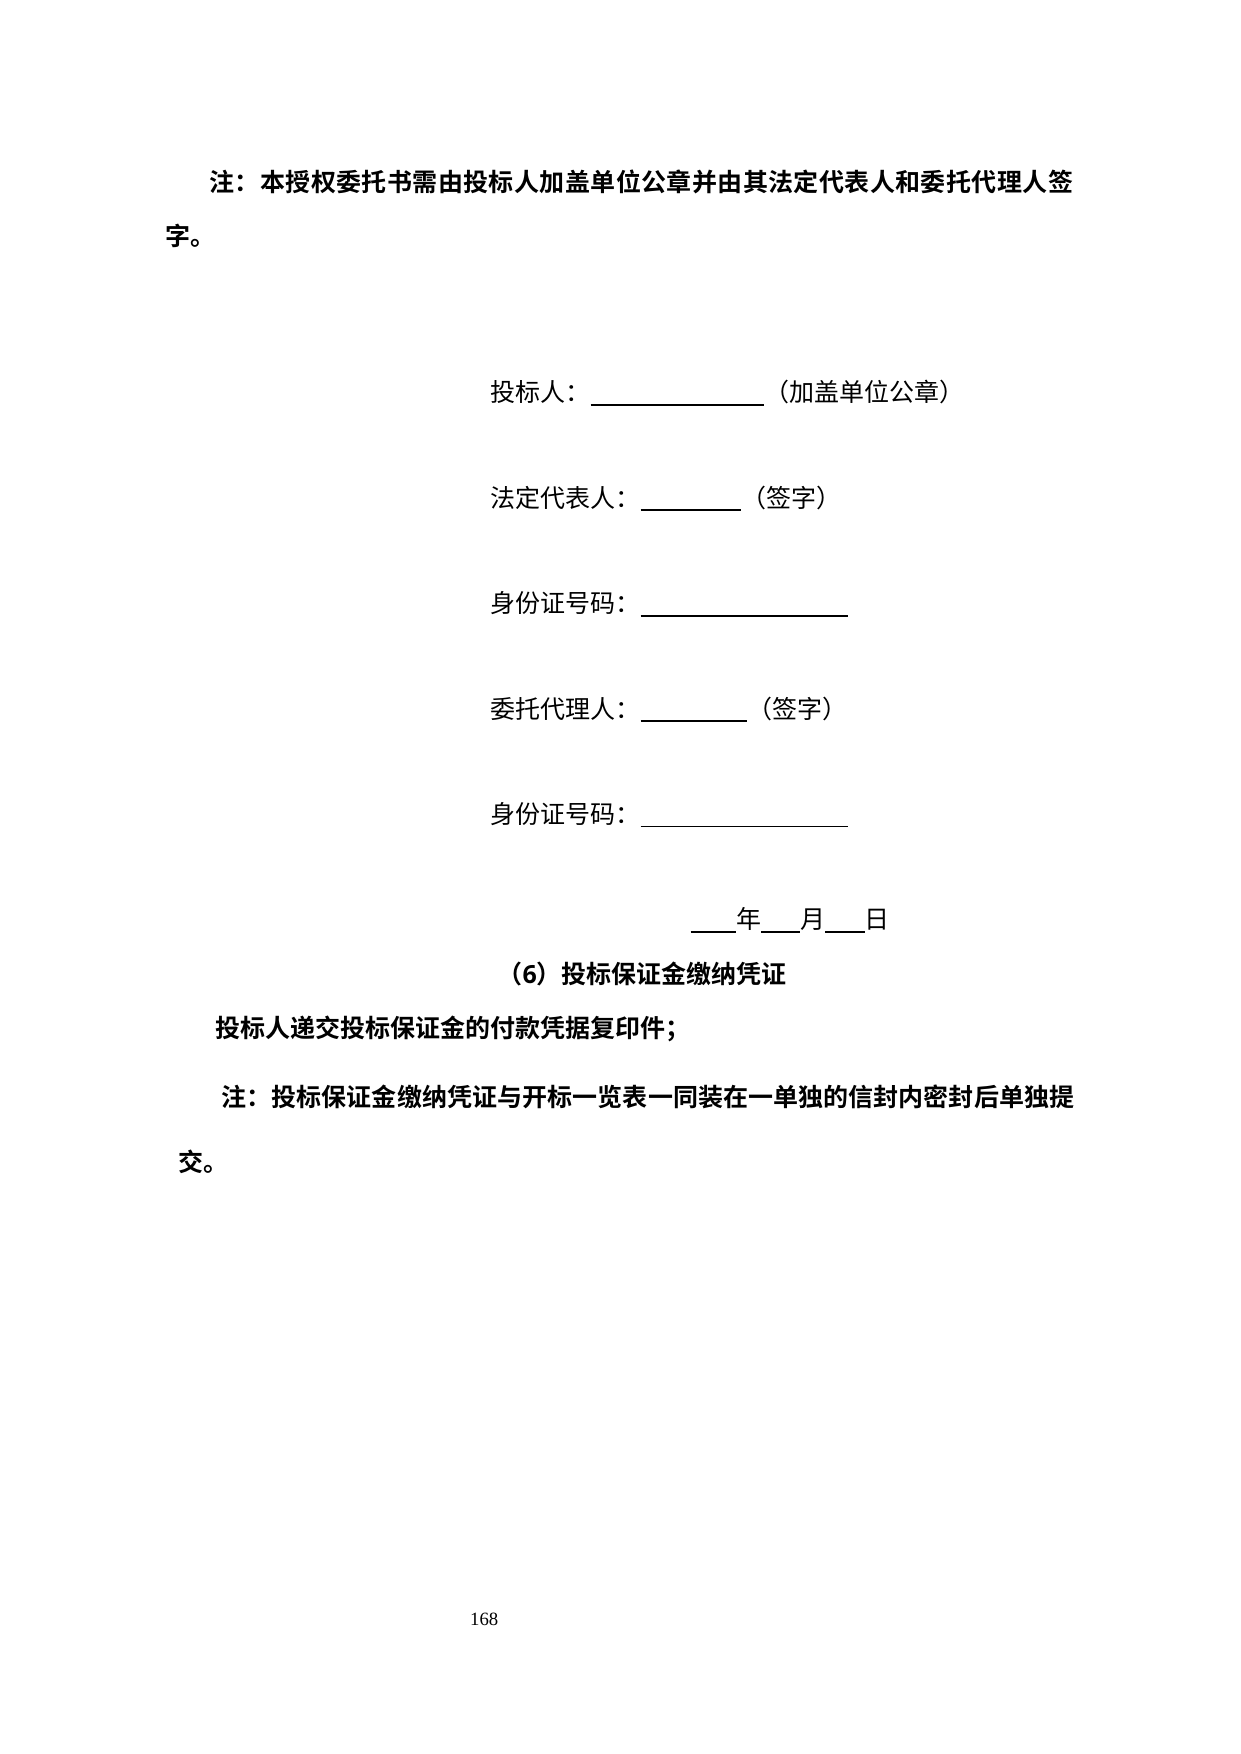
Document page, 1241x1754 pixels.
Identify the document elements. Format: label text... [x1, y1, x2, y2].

text 委托代理人： （签字） [165, 689, 1075, 725]
text 投标人： （加盖单位公章） [165, 373, 1075, 409]
text 身份证号码： [165, 794, 1075, 831]
text 身份证号码： [165, 584, 1075, 620]
text 投标人递交投标保证金的付款凭据复印件； [165, 1009, 1075, 1045]
text 注：本授权委托书需由投标人加盖单位公章并由其法定代表人和委托代理人签字。 [165, 162, 1075, 253]
text 注：投标保证金缴纳凭证与开标一览表一同装在一单独的信封内密封后单独提交。 [178, 1063, 1075, 1193]
text 法定代表人： （签字） [165, 478, 1075, 514]
subtitle （6）投标保证金缴纳凭证 [165, 954, 1075, 991]
text 年 月 日 [165, 900, 1075, 936]
